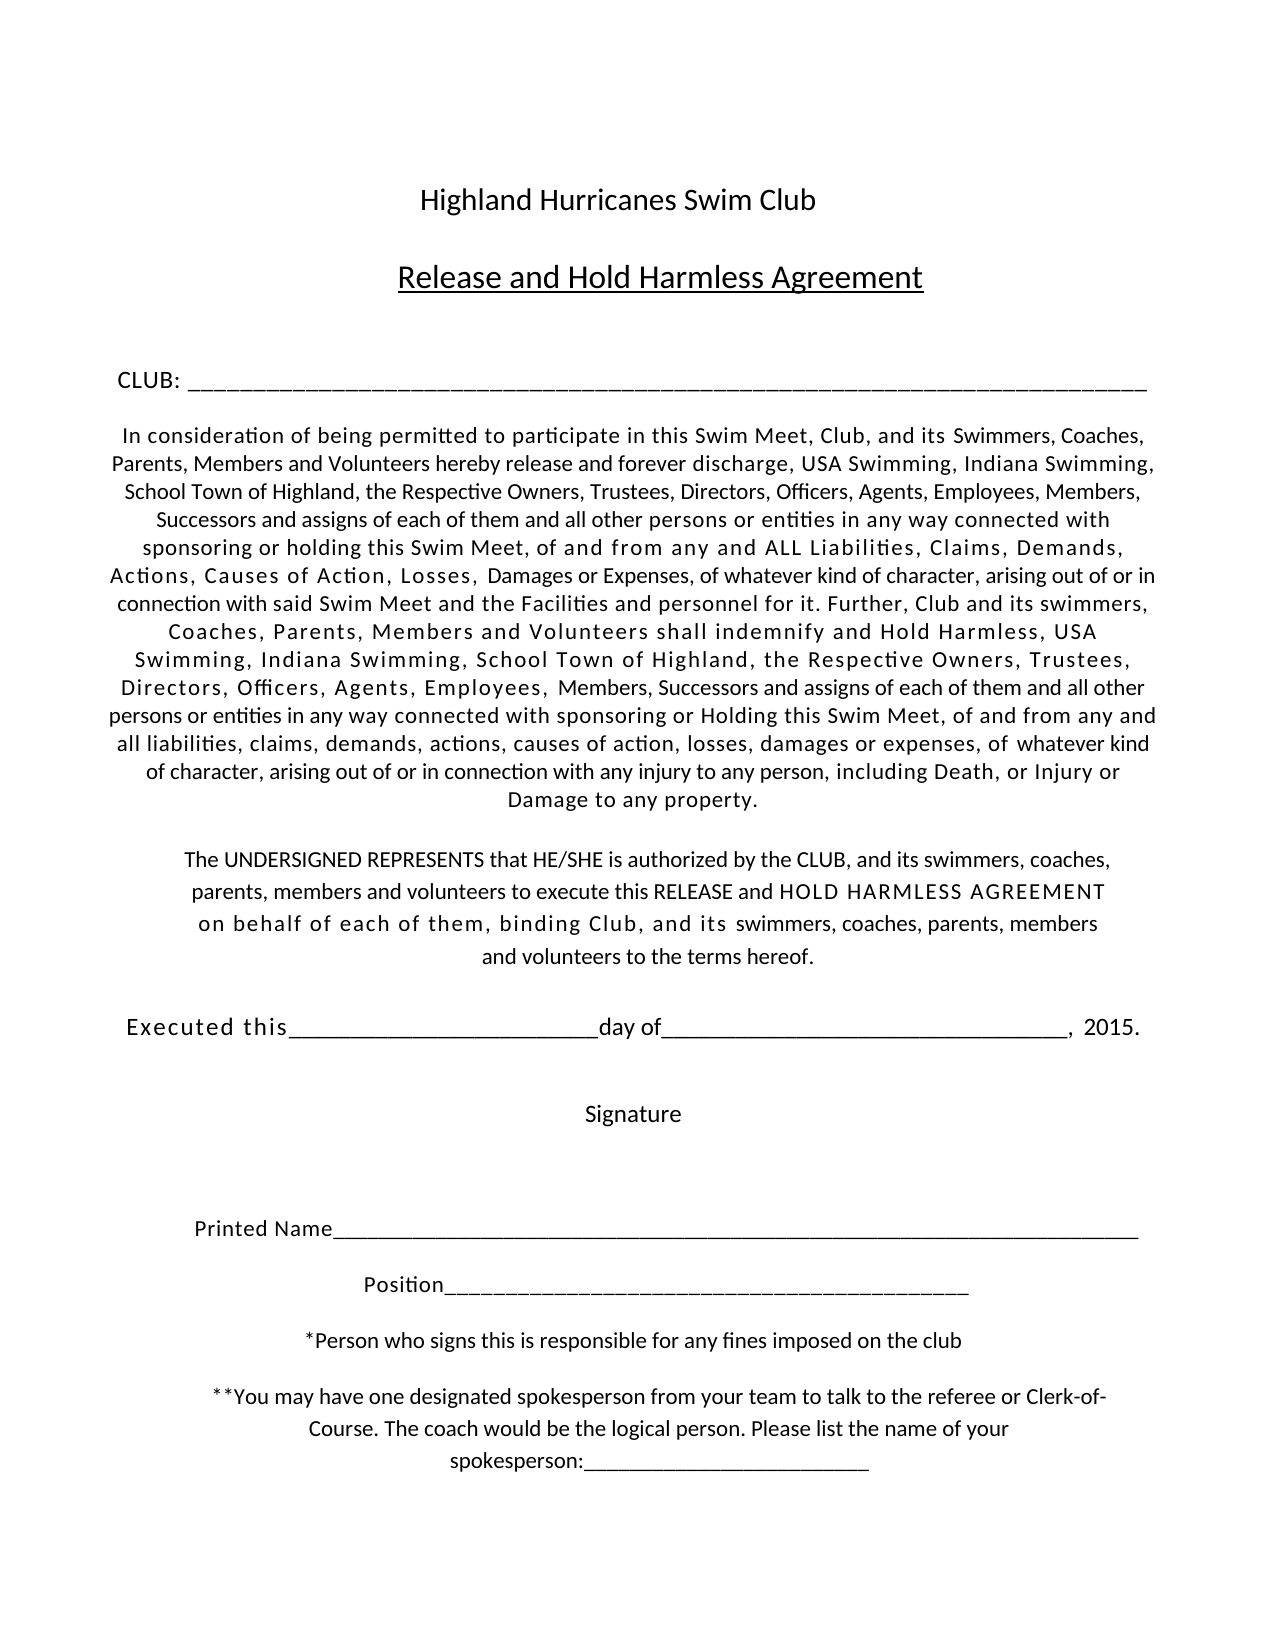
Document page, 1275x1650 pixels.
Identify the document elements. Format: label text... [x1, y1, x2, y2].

text CLUB: _________________________________________________________________________ [107, 364, 1159, 394]
text **You may have one designated spokesperson from your team to talk to the referee or Clerk-of-Course. The coach would be the logical person. Please list the name of your spokesperson:_________________________ [182, 1382, 1137, 1474]
text *Person who signs this is responsible for any fines imposed on the club [107, 1326, 1159, 1354]
text Highland Hurricanes Swim Club [130, 180, 1054, 218]
text In consideration of being permitted to participate in this Swim Meet, Club, and its Swimmers, Coaches, Parents, Members and Volunteers hereby release and forever discharge, USA Swimming, Indiana Swimming, School Town of Highland, the Respective Owners, Trustees, Directors, Officers, Agents, Employees, Members, Successors and assigns of each of them and all other persons or entities in any way connected with sponsoring or holding this Swim Meet, of and from any and ALL Liabilities, Claims, Demands, Actions, Causes of Action, Losses, Damages or Expenses, of whatever kind of character, arising out of or in connection with said Swim Meet and the Facilities and personnel for it. Further, Club and its swimmers, Coaches, Parents, Members and Volunteers shall indemnify and Hold Harmless, USA Swimming, Indiana Swimming, School Town of Highland, the Respective Owners, Trustees, Directors, Officers, Agents, Employees, Members, Successors and assigns of each of them and all other persons or entities in any way connected with sponsoring or Holding this Swim Meet, of and from any and all liabilities, claims, demands, actions, causes of action, losses, damages or expenses, of whatever kind of character, arising out of or in connection with any injury to any person, including Death, or Injury or Damage to any property. [107, 421, 1159, 813]
text The UNDERSIGNED REPRESENTS that HE/SHE is authorized by the CLUB, and its swimmers, coaches, parents, members and volunteers to execute this RELEASE and HOLD HARMLESS AGREEMENT on behalf of each of them, binding Club, and its swimmers, coaches, parents, members and volunteers to the terms hereof. [182, 845, 1114, 970]
text Release and Hold Harmless Agreement [182, 256, 1054, 297]
text Executed this day of , 2015. [107, 1011, 1159, 1042]
text Printed Name Position___________________________________________ [182, 1214, 1152, 1298]
text Signature [107, 1098, 1159, 1129]
